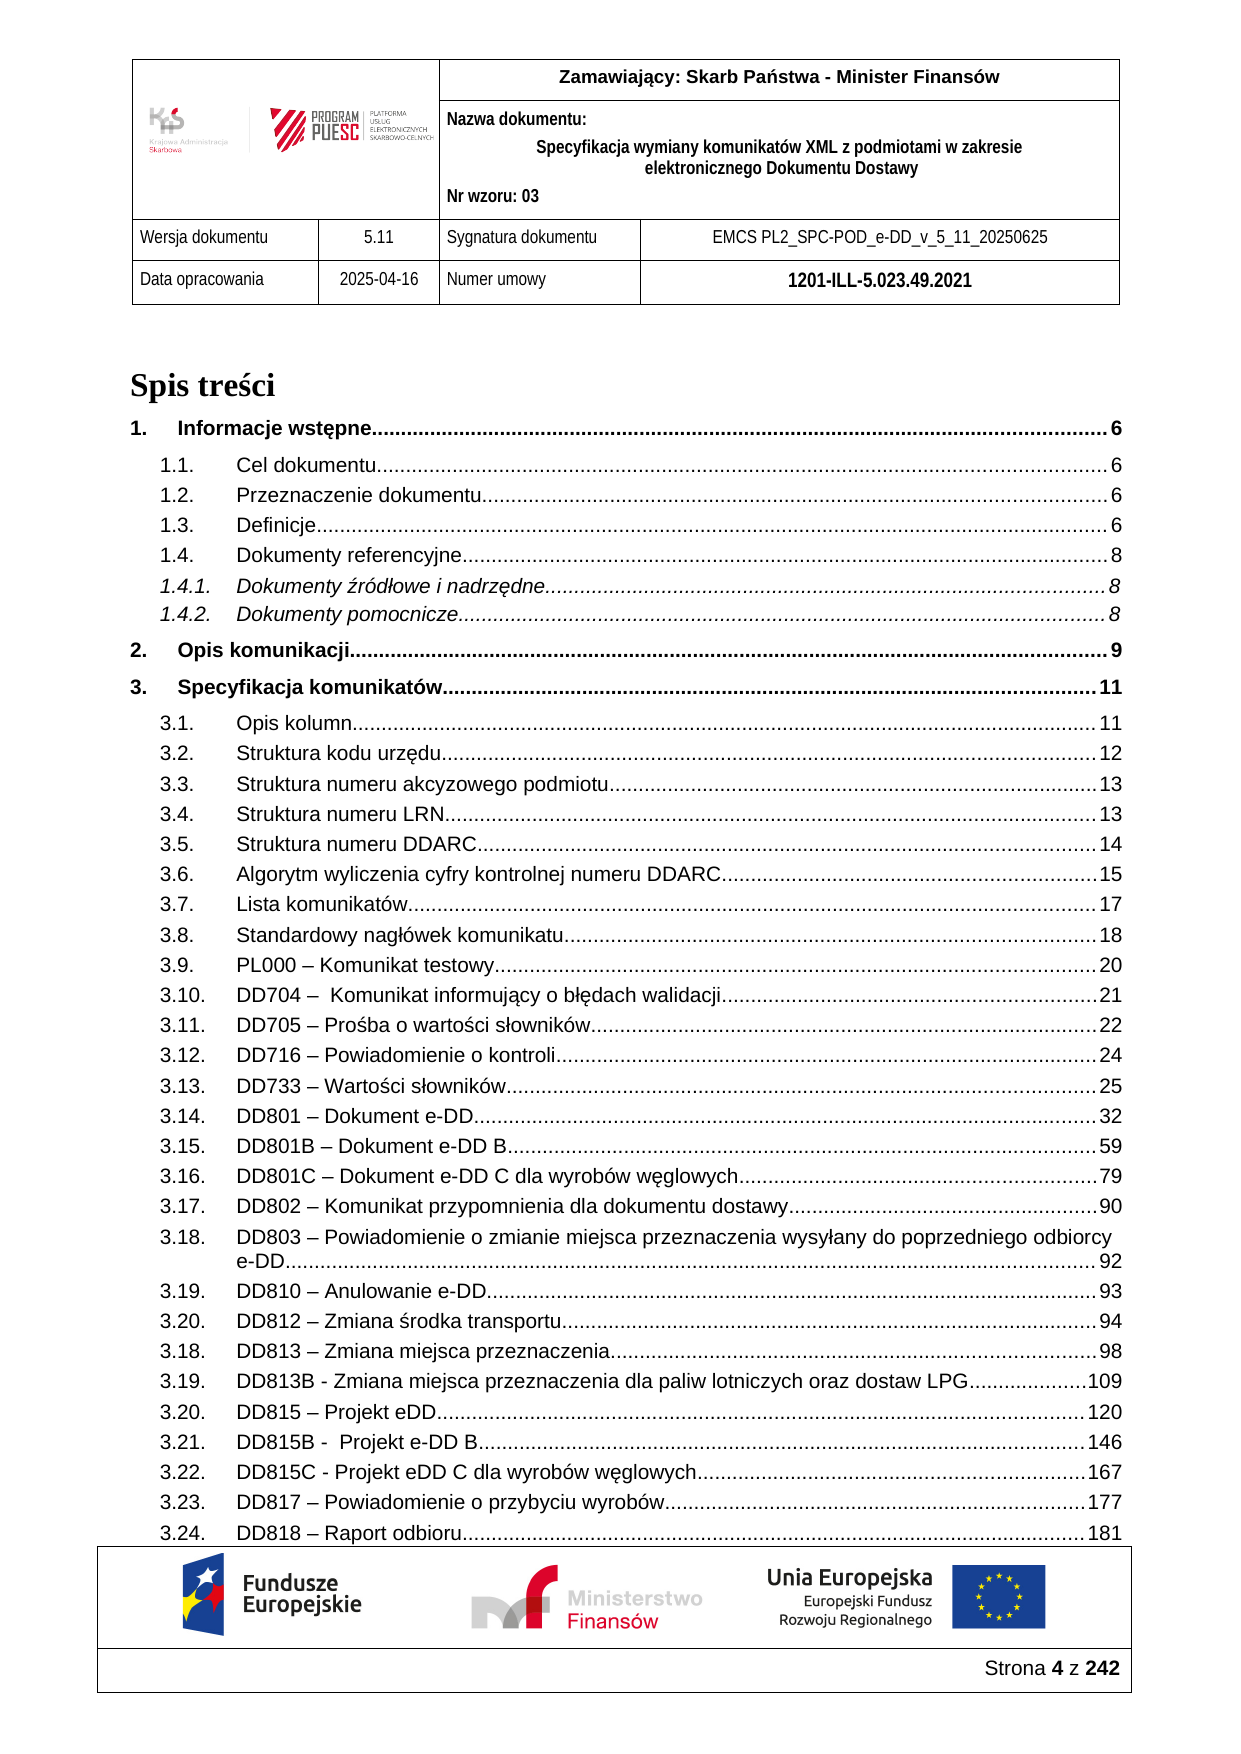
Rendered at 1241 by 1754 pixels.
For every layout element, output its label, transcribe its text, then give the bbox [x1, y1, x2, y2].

text 3.7. Lista komunikatów 17 [159, 892, 1122, 916]
text 3.18. DD803 – Powiadomienie o zmianie miejsca przeznaczenia wysyłany do poprzedniego odbiorcy e-DD 92 [159, 1224, 1122, 1272]
text 3.3. Struktura numeru akcyzowego podmiotu 13 [159, 771, 1122, 795]
text 3.6. Algorytm wyliczenia cyfry kontrolnej numeru DDARC 15 [159, 862, 1122, 886]
text 3.20. DD815 – Projekt eDD 120 [159, 1399, 1122, 1423]
text 3.9. PL000 – Komunikat testowy 20 [159, 953, 1122, 977]
text 3. Specyfikacja komunikatów 11 [130, 674, 1122, 698]
text 3.2. Struktura kodu urzędu 12 [159, 741, 1122, 765]
text 1. Informacje wstępne 6 [130, 416, 1122, 440]
text 3.5. Struktura numeru DDARC 14 [159, 832, 1122, 856]
text 3.18. DD813 – Zmiana miejsca przeznaczenia 98 [159, 1339, 1122, 1363]
text 1.4.1. Dokumenty źródłowe i nadrzędne 8 [159, 573, 1122, 597]
text 3.4. Struktura numeru LRN 13 [159, 802, 1122, 826]
text 1.4. Dokumenty referencyjne 8 [159, 543, 1122, 567]
text 3.10. DD704 – Komunikat informujący o błędach walidacji 21 [159, 983, 1122, 1007]
text 3.16. DD801C – Dokument e-DD C dla wyrobów węglowych 79 [159, 1164, 1122, 1188]
text 3.21. DD815B - Projekt e-DD B 146 [159, 1430, 1122, 1454]
text 1.3. Definicje 6 [159, 513, 1122, 537]
text 3.8. Standardowy nagłówek komunikatu 18 [159, 922, 1122, 946]
text 3.22. DD815C - Projekt eDD C dla wyrobów węglowych 167 [159, 1460, 1122, 1484]
text 3.13. DD733 – Wartości słowników 25 [159, 1073, 1122, 1097]
text 1.4.2. Dokumenty pomocnicze 8 [159, 602, 1122, 626]
picture [182, 1553, 1046, 1636]
picture [139, 97, 434, 163]
text 3.15. DD801B – Dokument e-DD B 59 [159, 1134, 1122, 1158]
text 3.20. DD812 – Zmiana środka transportu 94 [159, 1309, 1122, 1333]
text 3.19. DD810 – Anulowanie e-DD 93 [159, 1279, 1122, 1303]
text 3.12. DD716 – Powiadomienie o kontroli 24 [159, 1043, 1122, 1067]
text Spis treści [130, 365, 1122, 404]
text 3.24. DD818 – Raport odbioru 181 [159, 1520, 1122, 1544]
text 3.14. DD801 – Dokument e-DD 32 [159, 1104, 1122, 1128]
text 3.11. DD705 – Prośba o wartości słowników 22 [159, 1013, 1122, 1037]
text 3.17. DD802 – Komunikat przypomnienia dla dokumentu dostawy 90 [159, 1194, 1122, 1218]
text 2. Opis komunikacji 9 [130, 638, 1122, 662]
text 1.2. Przeznaczenie dokumentu 6 [159, 483, 1122, 507]
text 3.19. DD813B - Zmiana miejsca przeznaczenia dla paliw lotniczych oraz dostaw LPG 109 [159, 1369, 1122, 1393]
text 3.23. DD817 – Powiadomienie o przybyciu wyrobów 177 [159, 1490, 1122, 1514]
text 3.1. Opis kolumn 11 [159, 711, 1122, 735]
text 1.1. Cel dokumentu 6 [159, 453, 1122, 477]
